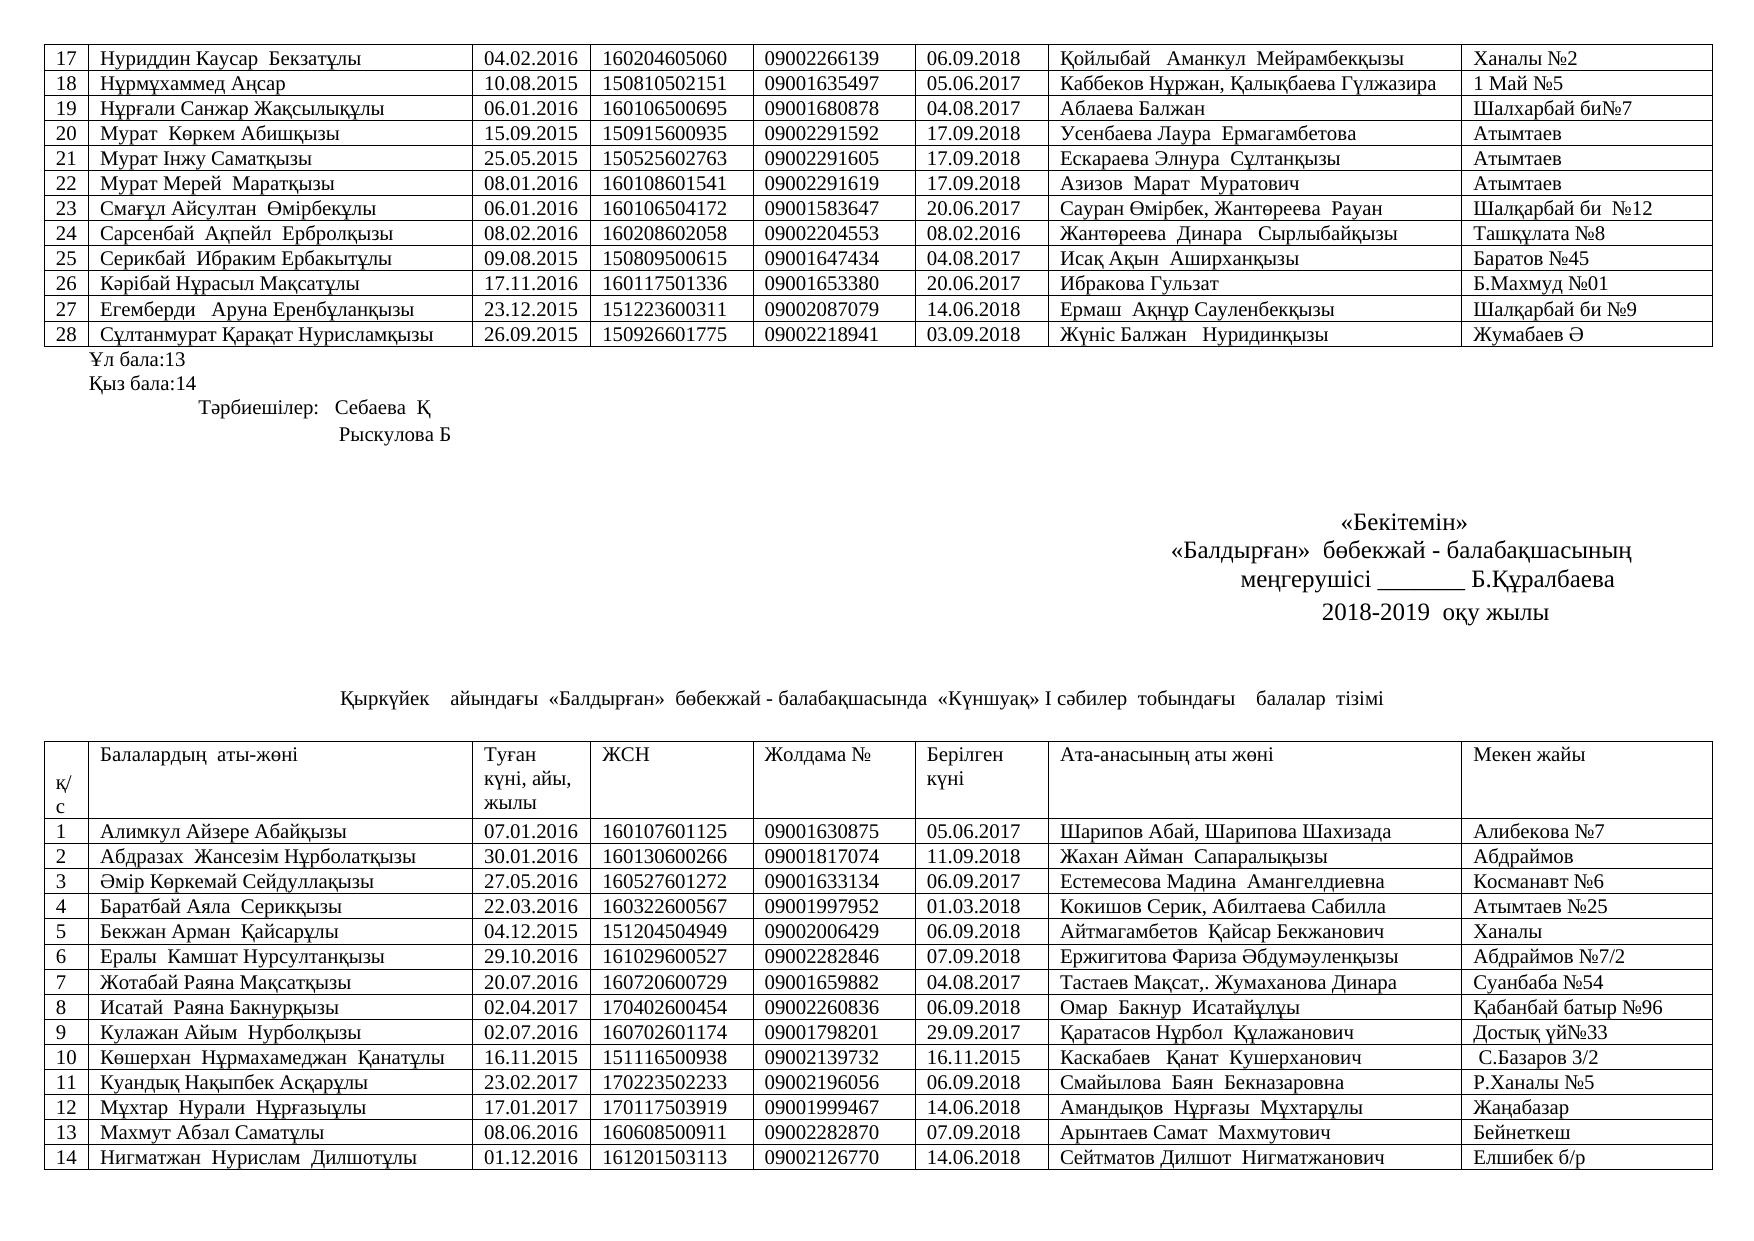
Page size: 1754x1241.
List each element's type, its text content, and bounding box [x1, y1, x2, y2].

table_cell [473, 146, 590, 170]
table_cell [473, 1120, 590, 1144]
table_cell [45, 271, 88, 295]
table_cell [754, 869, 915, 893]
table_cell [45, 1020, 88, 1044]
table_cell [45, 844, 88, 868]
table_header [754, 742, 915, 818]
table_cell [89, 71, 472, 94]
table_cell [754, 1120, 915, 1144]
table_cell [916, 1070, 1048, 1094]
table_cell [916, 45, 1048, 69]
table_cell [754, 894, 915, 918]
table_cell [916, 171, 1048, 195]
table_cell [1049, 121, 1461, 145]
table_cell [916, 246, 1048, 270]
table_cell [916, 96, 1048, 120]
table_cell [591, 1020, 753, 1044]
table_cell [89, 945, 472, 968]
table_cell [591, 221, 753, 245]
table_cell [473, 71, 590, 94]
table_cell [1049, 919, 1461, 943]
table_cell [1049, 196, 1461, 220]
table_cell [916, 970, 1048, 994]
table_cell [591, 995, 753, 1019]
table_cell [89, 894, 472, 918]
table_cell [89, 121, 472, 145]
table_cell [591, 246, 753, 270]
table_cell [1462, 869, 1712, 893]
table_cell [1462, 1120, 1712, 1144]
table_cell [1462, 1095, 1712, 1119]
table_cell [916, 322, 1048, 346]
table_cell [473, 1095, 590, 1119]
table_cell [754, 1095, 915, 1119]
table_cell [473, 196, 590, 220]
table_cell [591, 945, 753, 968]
text Тәрбиешілер: Себаева Қ [89, 395, 1636, 419]
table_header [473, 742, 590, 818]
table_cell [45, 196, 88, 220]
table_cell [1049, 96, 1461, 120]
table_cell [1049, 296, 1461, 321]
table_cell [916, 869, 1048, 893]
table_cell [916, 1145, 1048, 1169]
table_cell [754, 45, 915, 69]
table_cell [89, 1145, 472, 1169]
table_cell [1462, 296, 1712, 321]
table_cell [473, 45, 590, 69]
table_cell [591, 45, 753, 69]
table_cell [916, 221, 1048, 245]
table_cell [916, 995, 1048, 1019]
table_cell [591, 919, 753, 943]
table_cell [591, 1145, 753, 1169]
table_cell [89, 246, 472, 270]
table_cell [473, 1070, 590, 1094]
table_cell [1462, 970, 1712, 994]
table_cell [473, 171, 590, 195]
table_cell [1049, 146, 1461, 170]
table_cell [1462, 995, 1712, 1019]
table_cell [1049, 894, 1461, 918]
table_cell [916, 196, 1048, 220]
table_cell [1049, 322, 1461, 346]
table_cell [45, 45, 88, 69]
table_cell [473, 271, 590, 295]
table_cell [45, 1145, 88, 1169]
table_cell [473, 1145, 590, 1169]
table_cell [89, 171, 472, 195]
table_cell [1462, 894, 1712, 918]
text 2018-2019 оқу жылы [1240, 597, 1636, 626]
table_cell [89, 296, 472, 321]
text Қыз бала:14 [89, 371, 1636, 395]
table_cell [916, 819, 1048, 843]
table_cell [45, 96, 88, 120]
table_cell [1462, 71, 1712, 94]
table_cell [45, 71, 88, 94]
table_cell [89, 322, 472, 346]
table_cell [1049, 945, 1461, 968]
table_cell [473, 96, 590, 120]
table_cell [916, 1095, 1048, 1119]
text Қыркүйек айындағы «Балдырған» бөбекжай - балабақшасында «Күншуақ» І сәбилер тобындағы балалар тізімі [89, 686, 1636, 709]
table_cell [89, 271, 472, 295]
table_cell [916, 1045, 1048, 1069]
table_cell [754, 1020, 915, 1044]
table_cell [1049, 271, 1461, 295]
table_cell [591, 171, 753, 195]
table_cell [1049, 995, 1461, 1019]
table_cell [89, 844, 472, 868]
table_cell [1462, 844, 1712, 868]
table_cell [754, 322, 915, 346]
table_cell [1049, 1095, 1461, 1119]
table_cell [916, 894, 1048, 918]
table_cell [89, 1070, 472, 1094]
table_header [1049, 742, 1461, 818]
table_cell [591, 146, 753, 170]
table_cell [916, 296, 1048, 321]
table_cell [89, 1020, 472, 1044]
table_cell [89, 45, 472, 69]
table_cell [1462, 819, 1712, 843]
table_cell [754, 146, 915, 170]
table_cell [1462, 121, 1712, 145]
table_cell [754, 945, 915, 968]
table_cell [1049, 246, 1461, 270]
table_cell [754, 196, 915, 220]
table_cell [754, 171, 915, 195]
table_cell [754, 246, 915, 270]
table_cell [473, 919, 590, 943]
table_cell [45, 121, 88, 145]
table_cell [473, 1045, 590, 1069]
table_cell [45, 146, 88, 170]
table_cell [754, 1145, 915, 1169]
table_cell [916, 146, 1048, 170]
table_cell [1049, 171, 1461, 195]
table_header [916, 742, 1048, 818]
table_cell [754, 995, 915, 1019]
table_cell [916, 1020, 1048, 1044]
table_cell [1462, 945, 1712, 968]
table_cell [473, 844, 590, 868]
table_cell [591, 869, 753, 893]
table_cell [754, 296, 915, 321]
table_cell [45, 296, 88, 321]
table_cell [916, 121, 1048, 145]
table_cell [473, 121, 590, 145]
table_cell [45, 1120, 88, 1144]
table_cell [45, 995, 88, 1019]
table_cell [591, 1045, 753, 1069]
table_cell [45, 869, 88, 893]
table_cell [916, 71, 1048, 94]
text меңгерушісі _______ Б.Құралбаева [1240, 564, 1636, 593]
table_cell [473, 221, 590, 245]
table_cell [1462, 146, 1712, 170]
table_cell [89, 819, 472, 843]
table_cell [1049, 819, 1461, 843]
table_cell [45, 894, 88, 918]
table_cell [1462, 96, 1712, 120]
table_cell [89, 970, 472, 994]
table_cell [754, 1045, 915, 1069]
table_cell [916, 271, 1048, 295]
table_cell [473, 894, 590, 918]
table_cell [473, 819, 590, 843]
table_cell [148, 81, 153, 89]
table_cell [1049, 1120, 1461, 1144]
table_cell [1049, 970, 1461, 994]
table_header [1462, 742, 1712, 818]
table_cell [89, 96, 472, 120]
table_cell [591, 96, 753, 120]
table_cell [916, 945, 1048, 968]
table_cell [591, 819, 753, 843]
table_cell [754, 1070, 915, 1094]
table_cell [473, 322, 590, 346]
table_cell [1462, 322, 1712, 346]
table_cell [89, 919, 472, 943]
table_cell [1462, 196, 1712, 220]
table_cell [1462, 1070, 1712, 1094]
text Рыскулова Б [89, 422, 1636, 446]
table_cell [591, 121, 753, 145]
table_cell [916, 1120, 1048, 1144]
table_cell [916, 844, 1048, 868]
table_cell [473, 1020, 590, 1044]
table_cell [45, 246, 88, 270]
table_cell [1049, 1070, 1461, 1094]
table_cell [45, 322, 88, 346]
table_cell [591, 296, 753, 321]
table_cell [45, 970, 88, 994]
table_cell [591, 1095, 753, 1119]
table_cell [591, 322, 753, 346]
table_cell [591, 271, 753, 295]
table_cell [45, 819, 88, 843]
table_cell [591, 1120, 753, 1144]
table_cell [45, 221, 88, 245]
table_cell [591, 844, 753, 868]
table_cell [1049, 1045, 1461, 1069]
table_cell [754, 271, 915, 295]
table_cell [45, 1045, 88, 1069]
text «Бекітемін» [1240, 507, 1636, 536]
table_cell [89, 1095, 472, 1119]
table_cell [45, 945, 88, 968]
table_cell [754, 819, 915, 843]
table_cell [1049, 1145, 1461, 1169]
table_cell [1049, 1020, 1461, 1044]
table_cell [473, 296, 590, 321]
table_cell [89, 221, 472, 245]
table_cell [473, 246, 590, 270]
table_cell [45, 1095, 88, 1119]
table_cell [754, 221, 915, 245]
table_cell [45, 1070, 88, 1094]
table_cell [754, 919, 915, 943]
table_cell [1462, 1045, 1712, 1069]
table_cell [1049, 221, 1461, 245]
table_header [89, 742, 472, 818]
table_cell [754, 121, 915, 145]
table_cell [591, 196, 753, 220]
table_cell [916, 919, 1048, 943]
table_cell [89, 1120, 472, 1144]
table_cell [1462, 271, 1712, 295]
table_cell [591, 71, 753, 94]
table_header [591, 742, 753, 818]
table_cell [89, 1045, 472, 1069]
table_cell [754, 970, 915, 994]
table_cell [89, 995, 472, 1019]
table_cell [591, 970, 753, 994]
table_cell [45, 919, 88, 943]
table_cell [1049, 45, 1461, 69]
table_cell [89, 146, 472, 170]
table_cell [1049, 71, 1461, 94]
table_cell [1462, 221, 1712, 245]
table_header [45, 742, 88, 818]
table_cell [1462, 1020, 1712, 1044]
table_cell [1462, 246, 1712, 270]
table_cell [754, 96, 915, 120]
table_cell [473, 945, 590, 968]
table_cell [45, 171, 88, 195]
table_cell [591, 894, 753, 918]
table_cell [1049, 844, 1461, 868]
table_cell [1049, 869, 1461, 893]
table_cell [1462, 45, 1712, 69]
text Ұл бала:13 [89, 347, 1636, 371]
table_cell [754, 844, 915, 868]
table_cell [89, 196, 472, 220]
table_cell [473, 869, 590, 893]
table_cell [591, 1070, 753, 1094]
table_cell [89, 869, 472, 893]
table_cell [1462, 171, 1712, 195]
text «Балдырған» бөбекжай - балабақшасының [1152, 536, 1636, 564]
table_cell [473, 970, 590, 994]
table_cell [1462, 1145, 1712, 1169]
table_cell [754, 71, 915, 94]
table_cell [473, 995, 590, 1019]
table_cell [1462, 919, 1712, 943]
